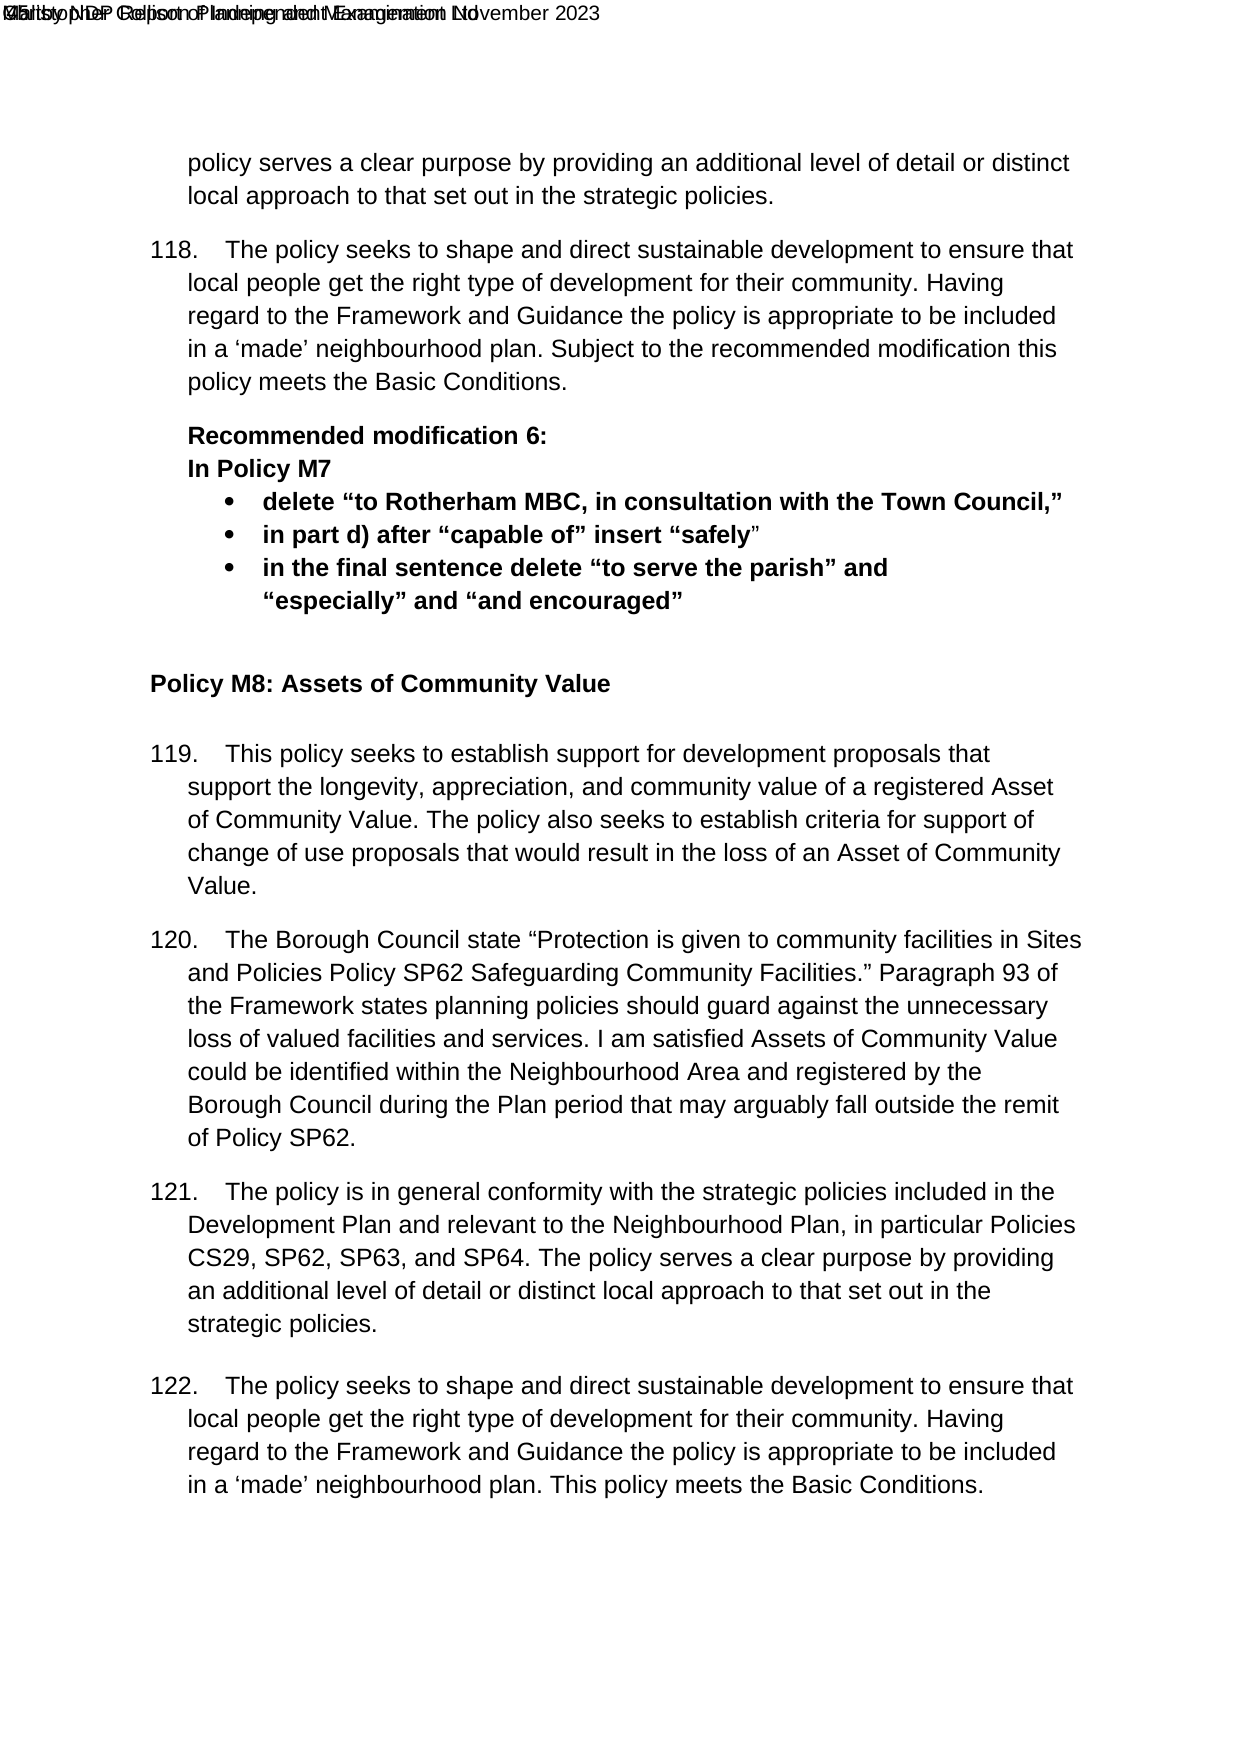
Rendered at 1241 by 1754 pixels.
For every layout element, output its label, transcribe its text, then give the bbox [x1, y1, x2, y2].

list in the final sentence delete “to serve the parish” and “especially” and “and encouraged” [225, 553, 1039, 614]
list delete “to Rotherham MBC, in consultation with the Town Council,” [225, 487, 1103, 516]
subtitle Policy M8: Assets of Community Value [150, 669, 1103, 697]
text policy serves a clear purpose by providing an additional level of detail or distinct local approach to that set out in the strategic policies. [187, 148, 1074, 210]
list The Borough Council state “Protection is given to community facilities in Sites and Policies Policy SP62 Safeguarding Community Facilities.” Paragraph 93 of the Framework states planning policies should guard against the unnecessary loss of valued facilities and services. I am satisfied Assets of Community Value could be identified within the Neighbourhood Area and registered by the Borough Council during the Plan period that may arguably fall outside the remit of Policy SP62. [150, 925, 1082, 1152]
list The policy is in general conformity with the strategic policies included in the Development Plan and relevant to the Neighbourhood Plan, in particular Policies CS29, SP62, SP63, and SP64. The policy serves a clear purpose by providing an additional level of detail or distinct local approach to that set out in the strategic policies. [150, 1177, 1088, 1338]
list The policy seeks to shape and direct sustainable development to ensure that local people get the right type of development for their community. Having regard to the Framework and Guidance the policy is appropriate to be included in a ‘made’ neighbourhood plan. Subject to the recommended modification this policy meets the Basic Conditions. [150, 235, 1082, 396]
text In Policy M7 [187, 454, 1103, 483]
text Recommended modification 6: [187, 421, 1103, 449]
list in part d) after “capable of” insert “safely” [225, 520, 1103, 549]
list This policy seeks to establish support for development proposals that support the longevity, appreciation, and community value of a registered Asset of Community Value. The policy also seeks to establish criteria for support of change of use proposals that would result in the loss of an Asset of Community Value. [150, 739, 1079, 900]
list The policy seeks to shape and direct sustainable development to ensure that local people get the right type of development for their community. Having regard to the Framework and Guidance the policy is appropriate to be included in a ‘made’ neighbourhood plan. This policy meets the Basic Conditions. [150, 1371, 1082, 1499]
